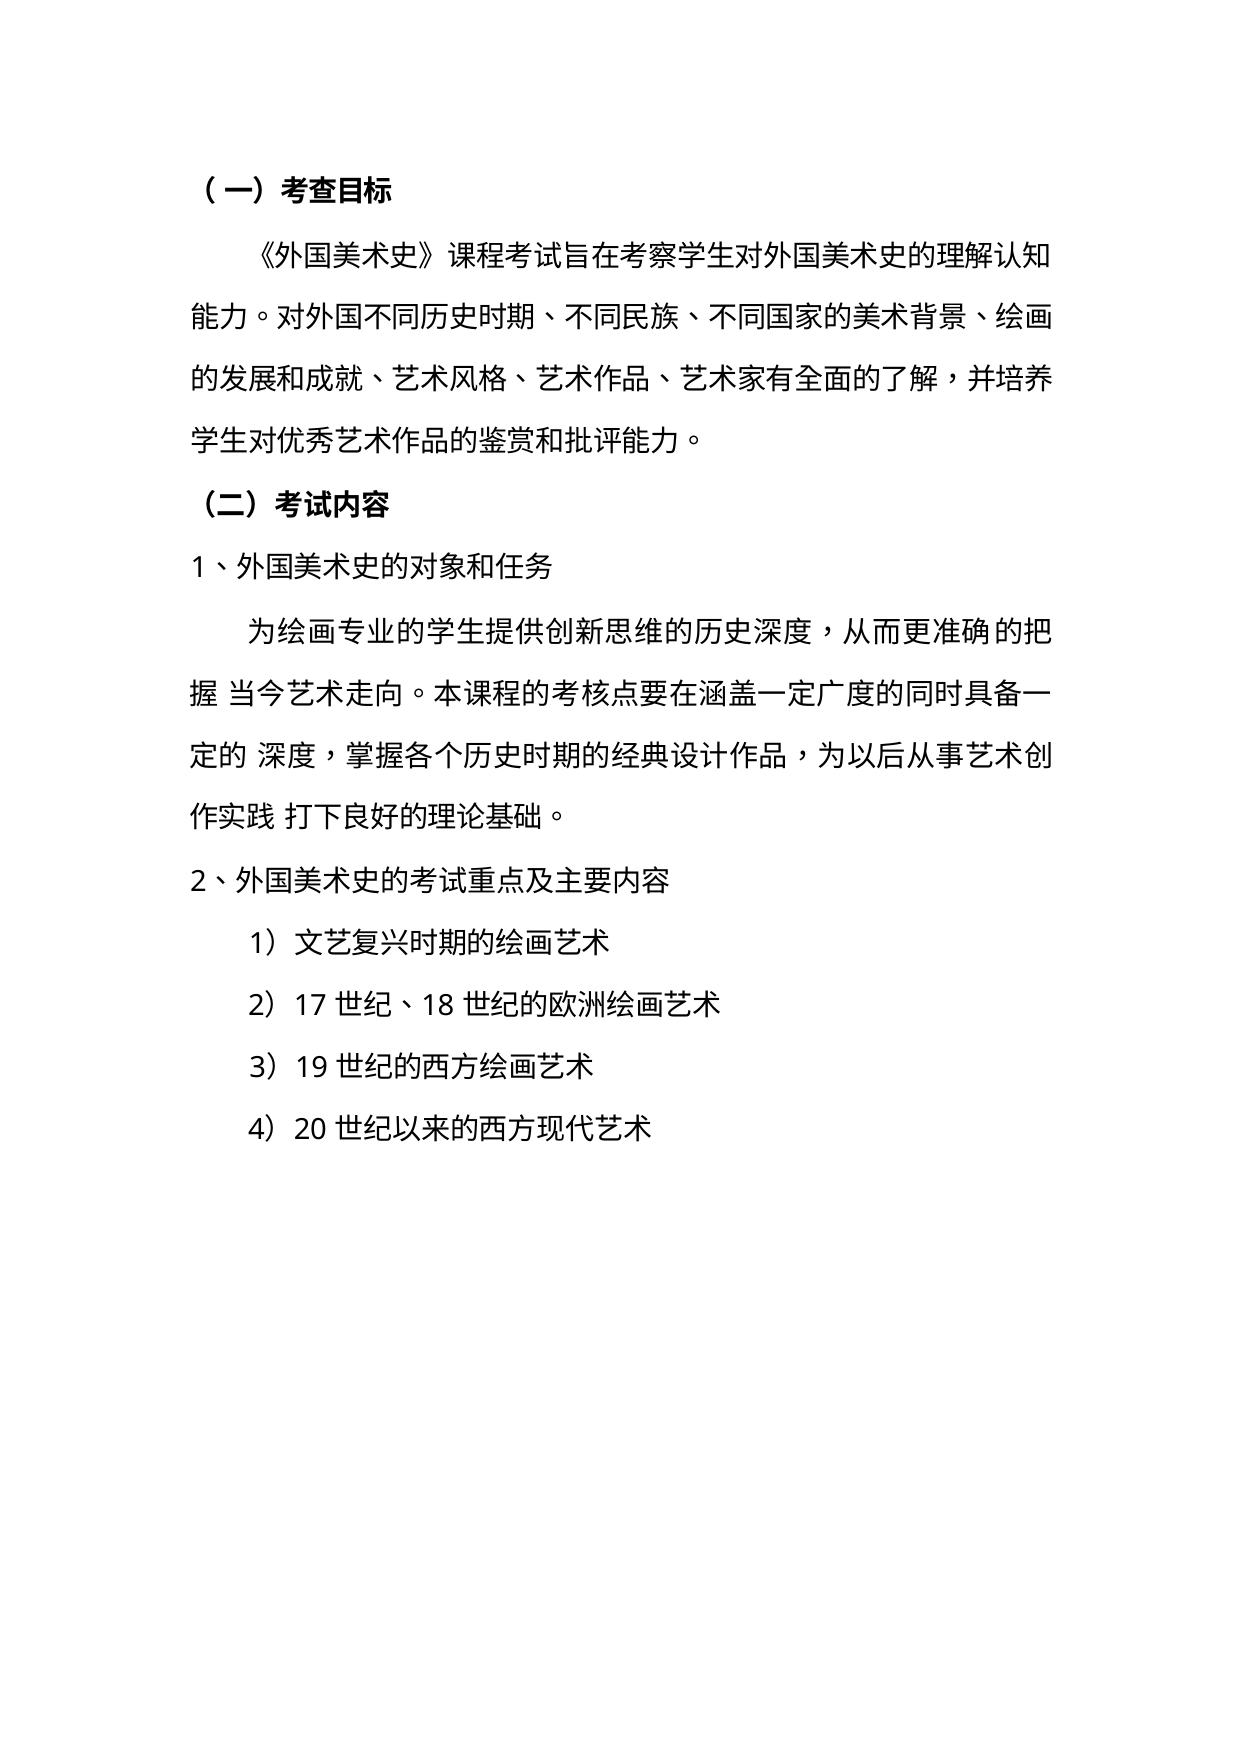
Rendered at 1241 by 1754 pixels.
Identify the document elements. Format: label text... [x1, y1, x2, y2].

text 为绘画专业的学生提供创新思维的历史深度，从而更准确的把握 当今艺术走向。本课程的考核点要在涵盖一定广度的同时具备一定的 深度，掌握各个历史时期的经典设计作品，为以后从事艺术创作实践 打下良好的理论基础。 [189, 611, 1053, 836]
text 1）文艺复兴时期的绘画艺术 [249, 925, 1054, 961]
text 1、外国美术史的对象和任务 [190, 549, 1054, 585]
text 2）17 世纪、18 世纪的欧洲绘画艺术 [248, 987, 1054, 1023]
text 《外国美术史》课程考试旨在考察学生对外国美术史的理解认知 能力。对外国不同历史时期、不同民族、不同国家的美术背景、绘画 的发展和成就、艺术风格、艺术作品、艺术家有全面的了解，并培养 学生对优秀艺术作品的鉴赏和批评能力。 [190, 235, 1053, 460]
text （二）考试内容 [187, 487, 1054, 523]
text 3）19 世纪的西方绘画艺术 [249, 1048, 1054, 1084]
text 2、外国美术史的考试重点及主要内容 [190, 863, 1054, 899]
text （ 一）考查目标 [187, 173, 1054, 209]
text 4）20 世纪以来的西方现代艺术 [248, 1110, 1054, 1146]
